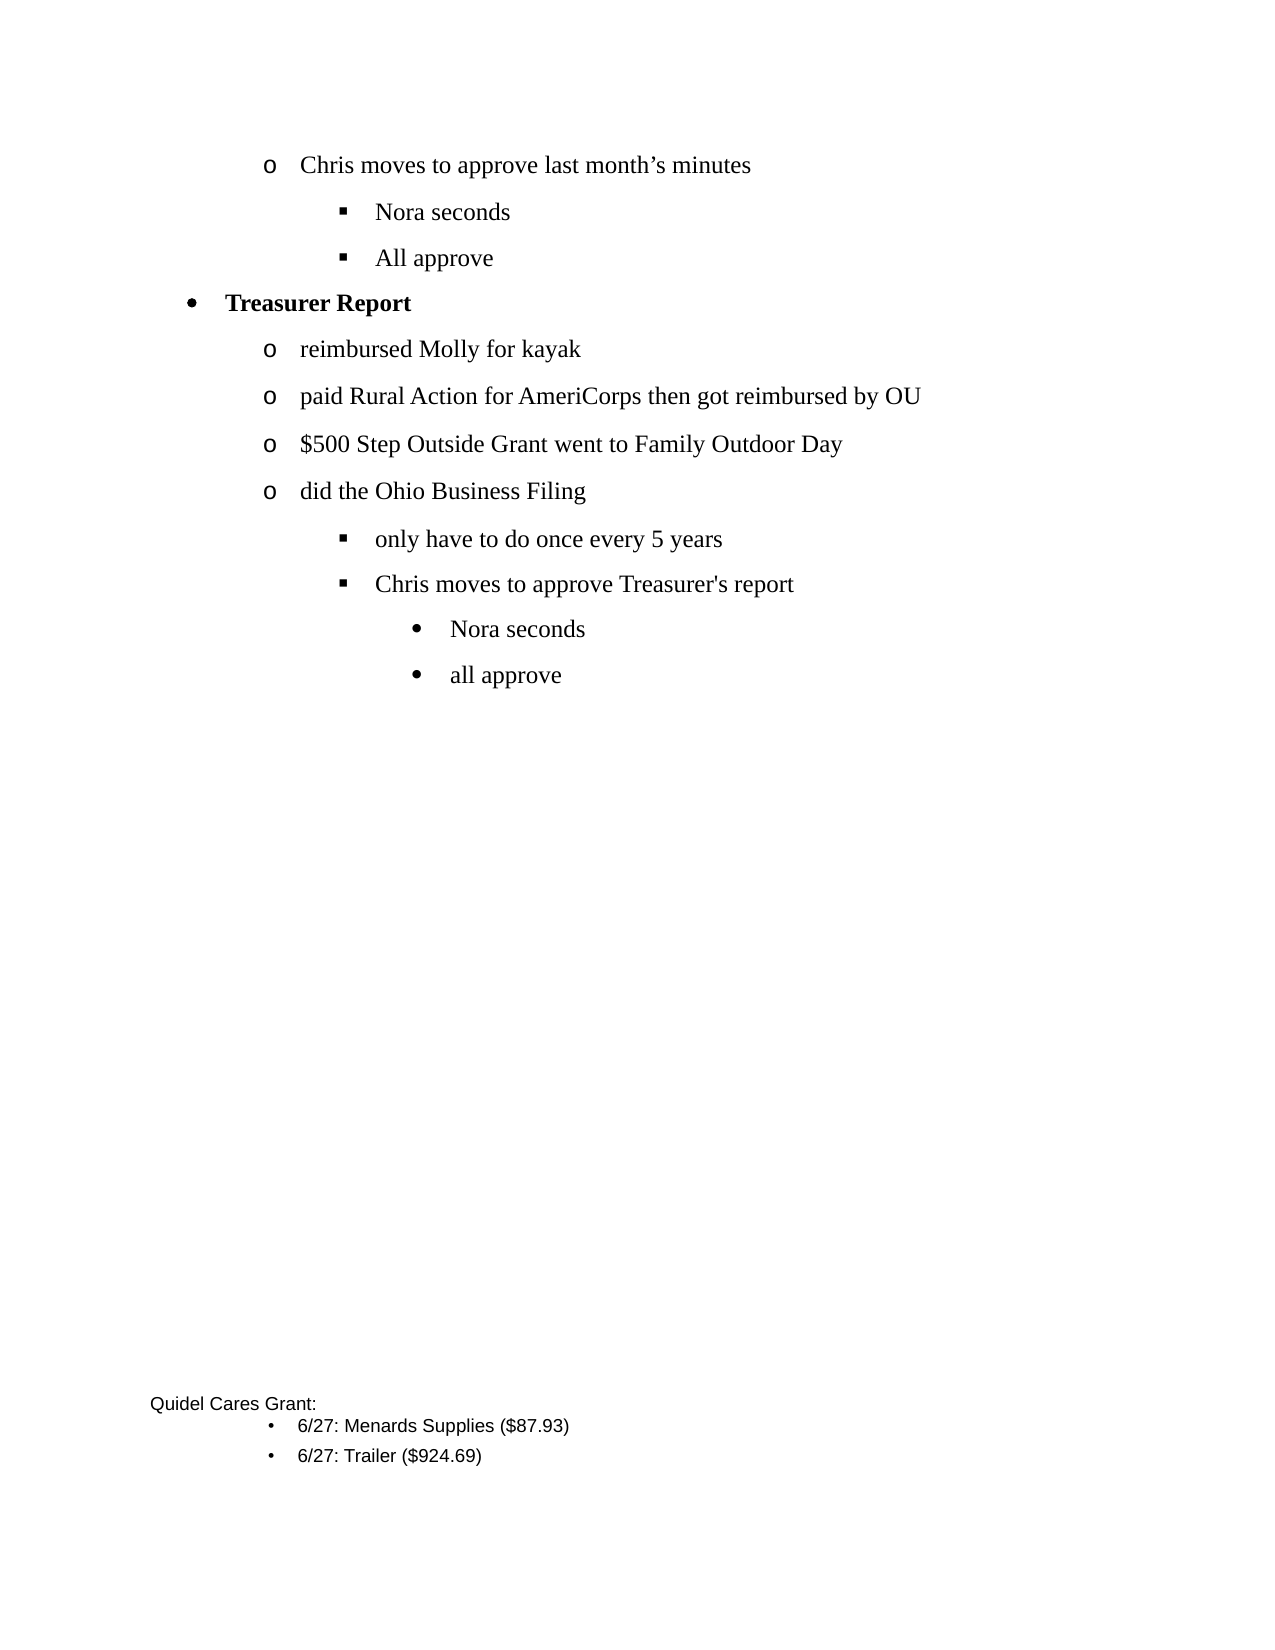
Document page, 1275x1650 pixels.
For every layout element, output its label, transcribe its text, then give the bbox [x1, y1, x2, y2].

list Treasurer Report [187, 288, 1125, 317]
list $500 Step Outside Grant went to Family Outdoor Day [262, 429, 1125, 459]
list did the Ohio Business Filing [262, 476, 1125, 507]
list Chris moves to approve last month’s minutes [262, 150, 1125, 181]
text Quidel Cares Grant: [150, 705, 1125, 1414]
list only have to do once every 5 years [337, 524, 1125, 552]
list Nora seconds [337, 197, 1125, 226]
list 6/27: Menards Supplies ($87.93) [268, 1414, 1125, 1436]
list reimbursed Molly for kayak [262, 334, 1125, 364]
list Chris moves to approve Treasurer's report [337, 569, 1125, 598]
list 6/27: Trailer ($924.69) [268, 1444, 1125, 1466]
list all approve [412, 660, 1125, 689]
list All approve [337, 243, 1125, 272]
list Nora seconds [412, 614, 1125, 643]
list paid Rural Action for AmeriCorps then got reimbursed by OU [262, 381, 1125, 412]
